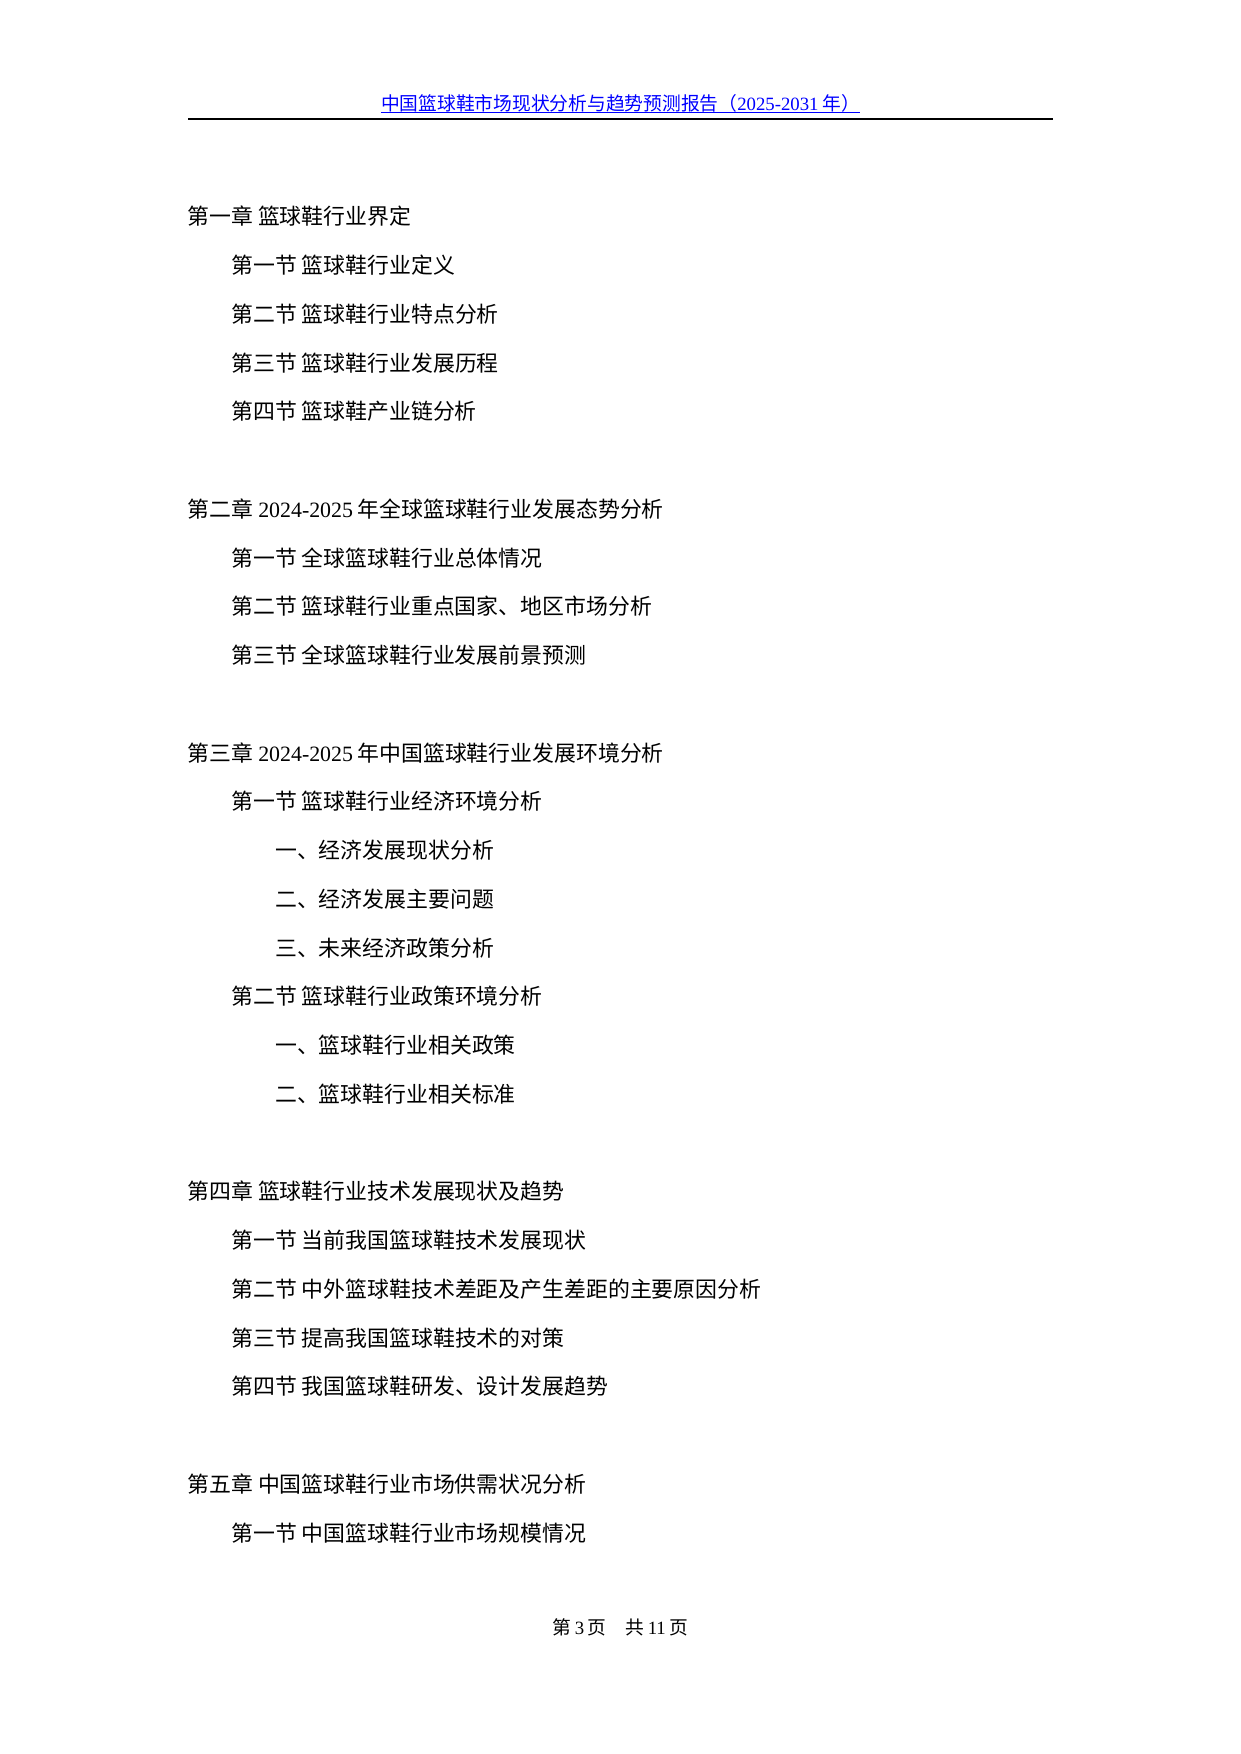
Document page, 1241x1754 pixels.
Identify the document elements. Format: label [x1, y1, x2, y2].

text [187, 150, 1053, 1548]
